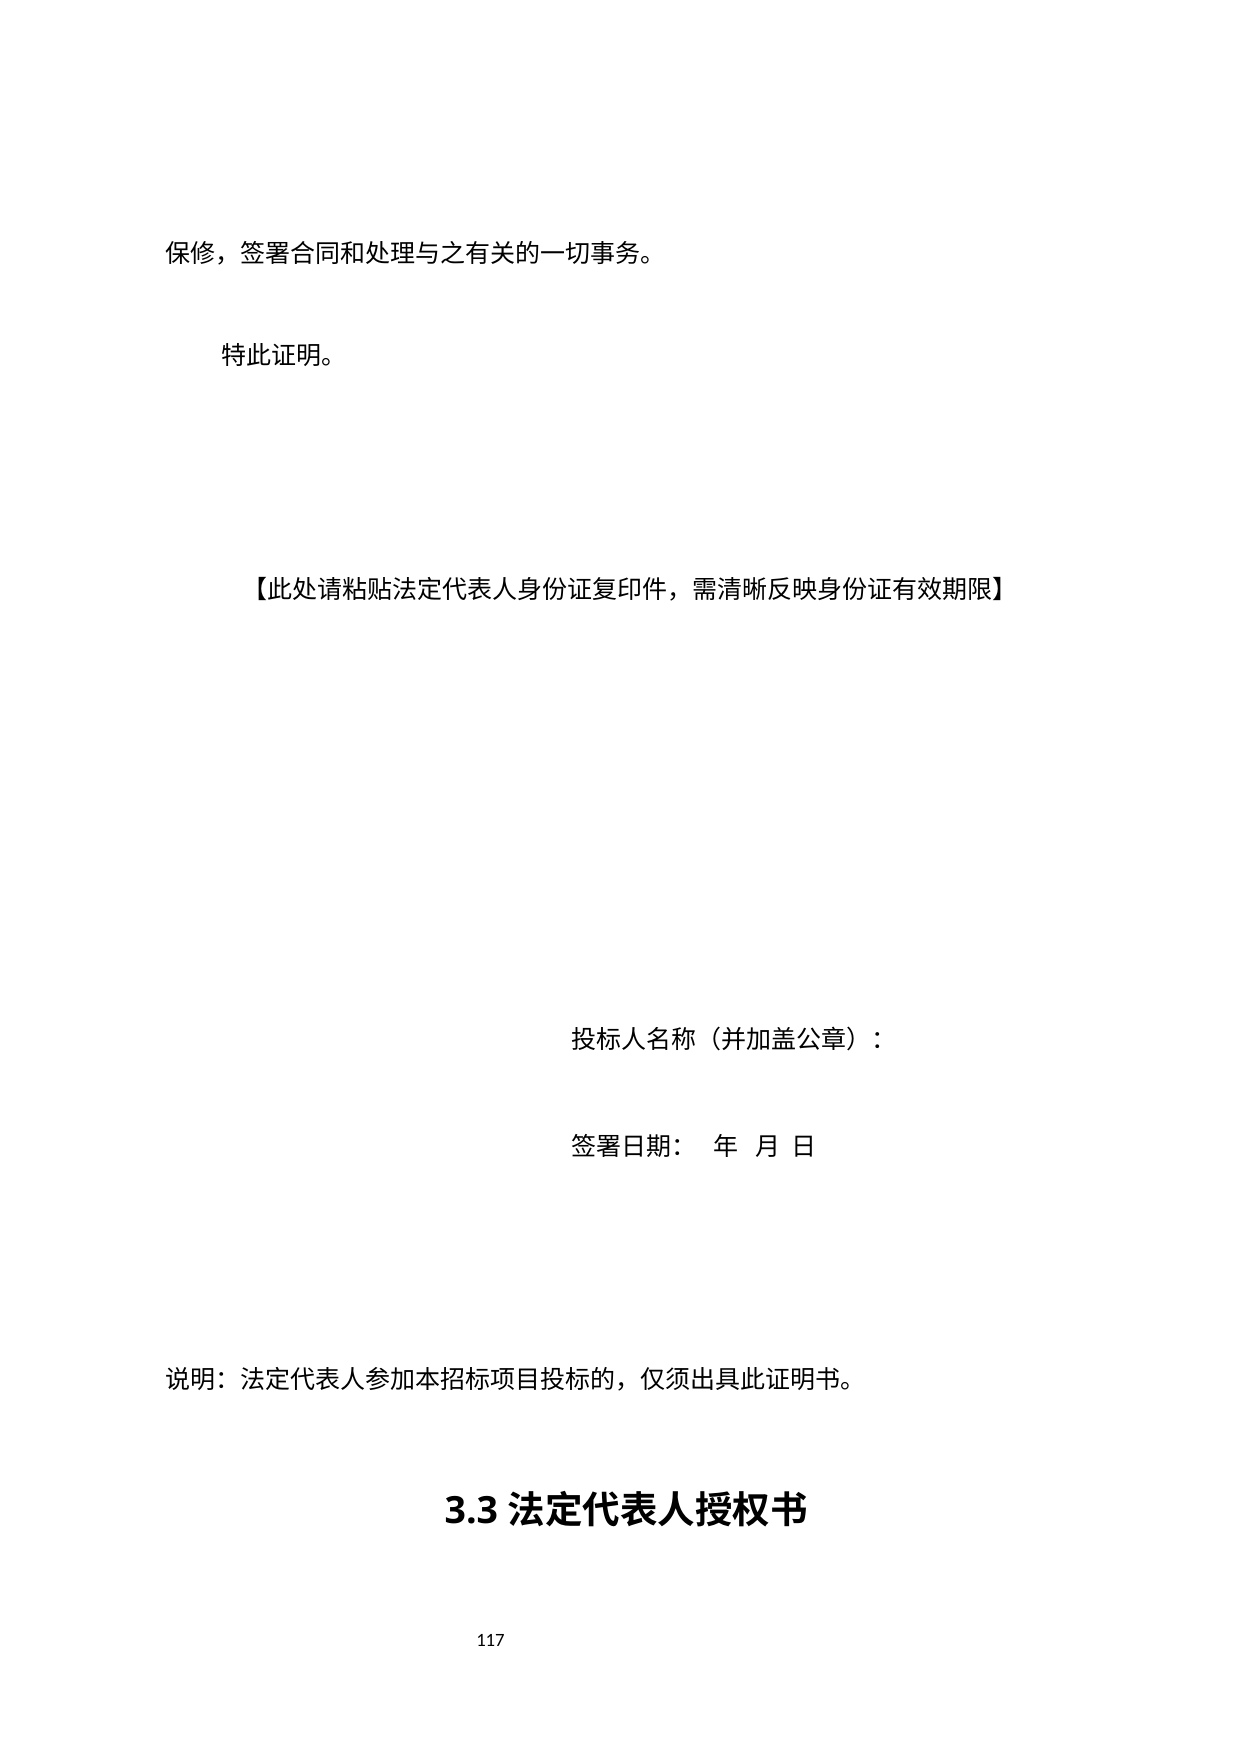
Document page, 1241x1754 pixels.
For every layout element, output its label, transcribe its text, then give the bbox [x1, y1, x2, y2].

text 投标人名称（并加盖公章）： [165, 1005, 1087, 1070]
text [165, 219, 1087, 284]
text 特此证明。 [165, 321, 1087, 386]
text 3.3 法定代表人授权书 [165, 1475, 1087, 1540]
text 签署日期： 年 月 日 [165, 1112, 1087, 1177]
text 说明：法定代表人参加本招标项目投标的，仅须出具此证明书。 [165, 1345, 1087, 1410]
text 【此处请粘贴法定代表人身份证复印件，需清晰反映身份证有效期限】 [109, 555, 1087, 620]
